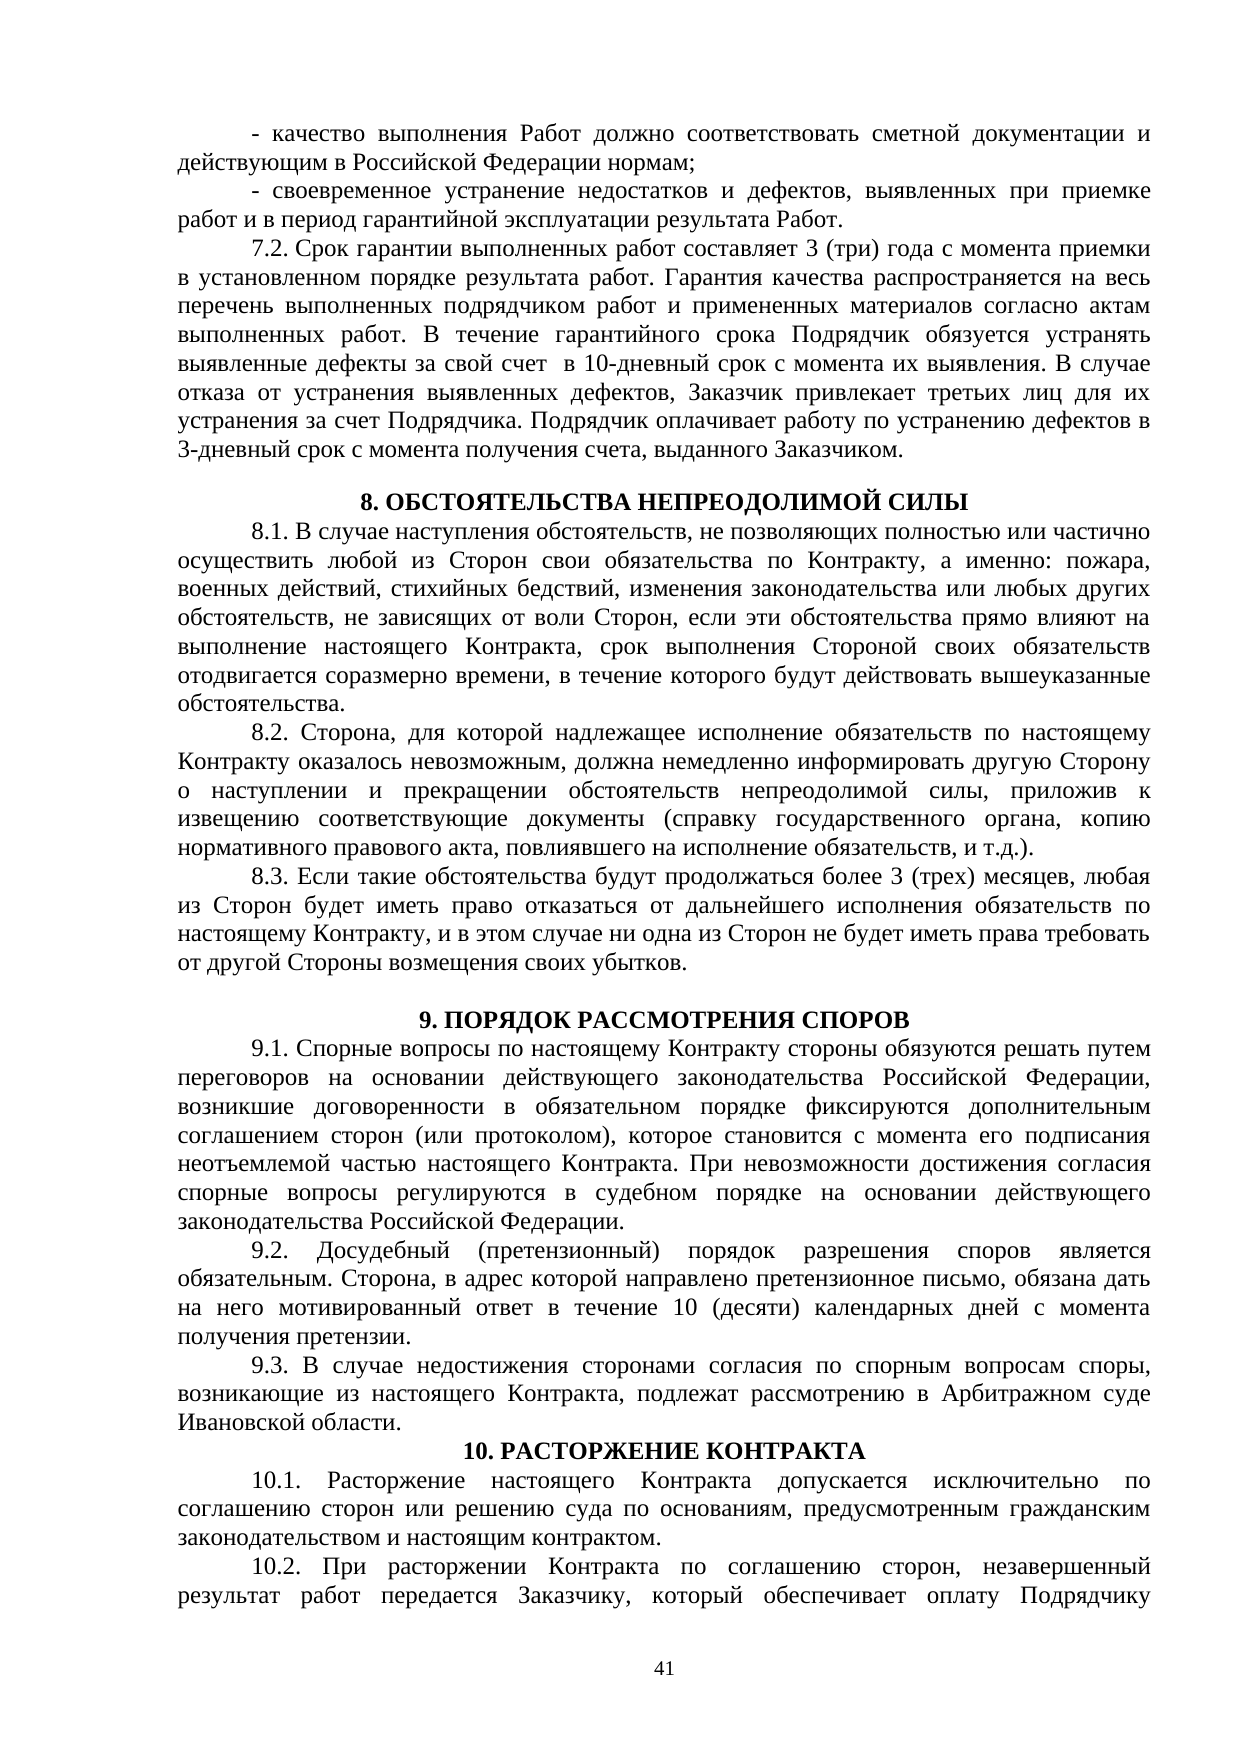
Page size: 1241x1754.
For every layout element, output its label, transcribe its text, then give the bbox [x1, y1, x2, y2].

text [177, 1551, 1152, 1608]
text 9.2. Досудебный (претензионный) порядок разрешения споров является обязательным. Сторона, в адрес которой направлено претензионное письмо, обязана дать на него мотивированный ответ в течение 10 (десяти) календарных дней с момента получения претензии. [177, 1235, 1152, 1350]
text - качество выполнения Работ должно соответствовать сметной документации и действующим в Российской Федерации нормам; [177, 118, 1152, 176]
text 8. ОБСТОЯТЕЛЬСТВА НЕПРЕОДОЛИМОЙ СИЛЫ [177, 487, 1152, 516]
text 9.1. Спорные вопросы по настоящему Контракту стороны обязуются решать путем переговоров на основании действующего законодательства Российской Федерации, возникшие договоренности в обязательном порядке фиксируются дополнительным соглашением сторон (или протоколом), которое становится с момента его подписания неотъемлемой частью настоящего Контракта. При невозможности достижения согласия спорные вопросы регулируются в судебном порядке на основании действующего законодательства Российской Федерации. [177, 1033, 1152, 1235]
text 9.3. В случае недостижения сторонами согласия по спорным вопросам споры, возникающие из настоящего Контракта, подлежат рассмотрению в Арбитражном суде Ивановской области. [177, 1350, 1152, 1436]
text 10.1. Расторжение настоящего Контракта допускается исключительно по соглашению сторон или решению суда по основаниям, предусмотренным гражданским законодательством и настоящим контрактом. [177, 1465, 1152, 1551]
text 10. РАСТОРЖЕНИЕ КОНТРАКТА [177, 1436, 1152, 1465]
text 8.1. В случае наступления обстоятельств, не позволяющих полностью или частично осуществить любой из Сторон свои обязательства по Контракту, а именно: пожара, военных действий, стихийных бедствий, изменения законодательства или любых других обстоятельств, не зависящих от воли Сторон, если эти обстоятельства прямо влияют на выполнение настоящего Контракта, срок выполнения Стороной своих обязательств отодвигается соразмерно времени, в течение которого будут действовать вышеуказанные обстоятельства. [177, 516, 1152, 717]
text 8.3. Если такие обстоятельства будут продолжаться более 3 (трех) месяцев, любая из Сторон будет иметь право отказаться от дальнейшего исполнения обязательств по настоящему Контракту, и в этом случае ни одна из Сторон не будет иметь права требовать от другой Стороны возмещения своих убытков. [177, 861, 1152, 976]
text 8.2. Сторона, для которой надлежащее исполнение обязательств по настоящему Контракту оказалось невозможным, должна немедленно информировать другую Сторону о наступлении и прекращении обстоятельств непреодолимой силы, приложив к извещению соответствующие документы (справку государственного органа, копию нормативного правового акта, повлиявшего на исполнение обязательств, и т.д.). [177, 717, 1152, 861]
text - своевременное устранение недостатков и дефектов, выявленных при приемке работ и в период гарантийной эксплуатации результата Работ. [177, 176, 1152, 233]
text 9. ПОРЯДОК РАССМОТРЕНИЯ СПОРОВ [177, 1005, 1152, 1033]
text 7.2. Срок гарантии выполненных работ составляет 3 (три) года с момента приемки в установленном порядке результата работ. Гарантия качества распространяется на весь перечень выполненных подрядчиком работ и примененных материалов согласно актам выполненных работ. В течение гарантийного срока Подрядчик обязуется устранять выявленные дефекты за свой счет в 10-дневный срок с момента их выявления. В случае отказа от устранения выявленных дефектов, Заказчик привлекает третьих лиц для их устранения за счет Подрядчика. Подрядчик оплачивает работу по устранению дефектов в 3-дневный срок с момента получения счета, выданного Заказчиком. [177, 233, 1152, 463]
